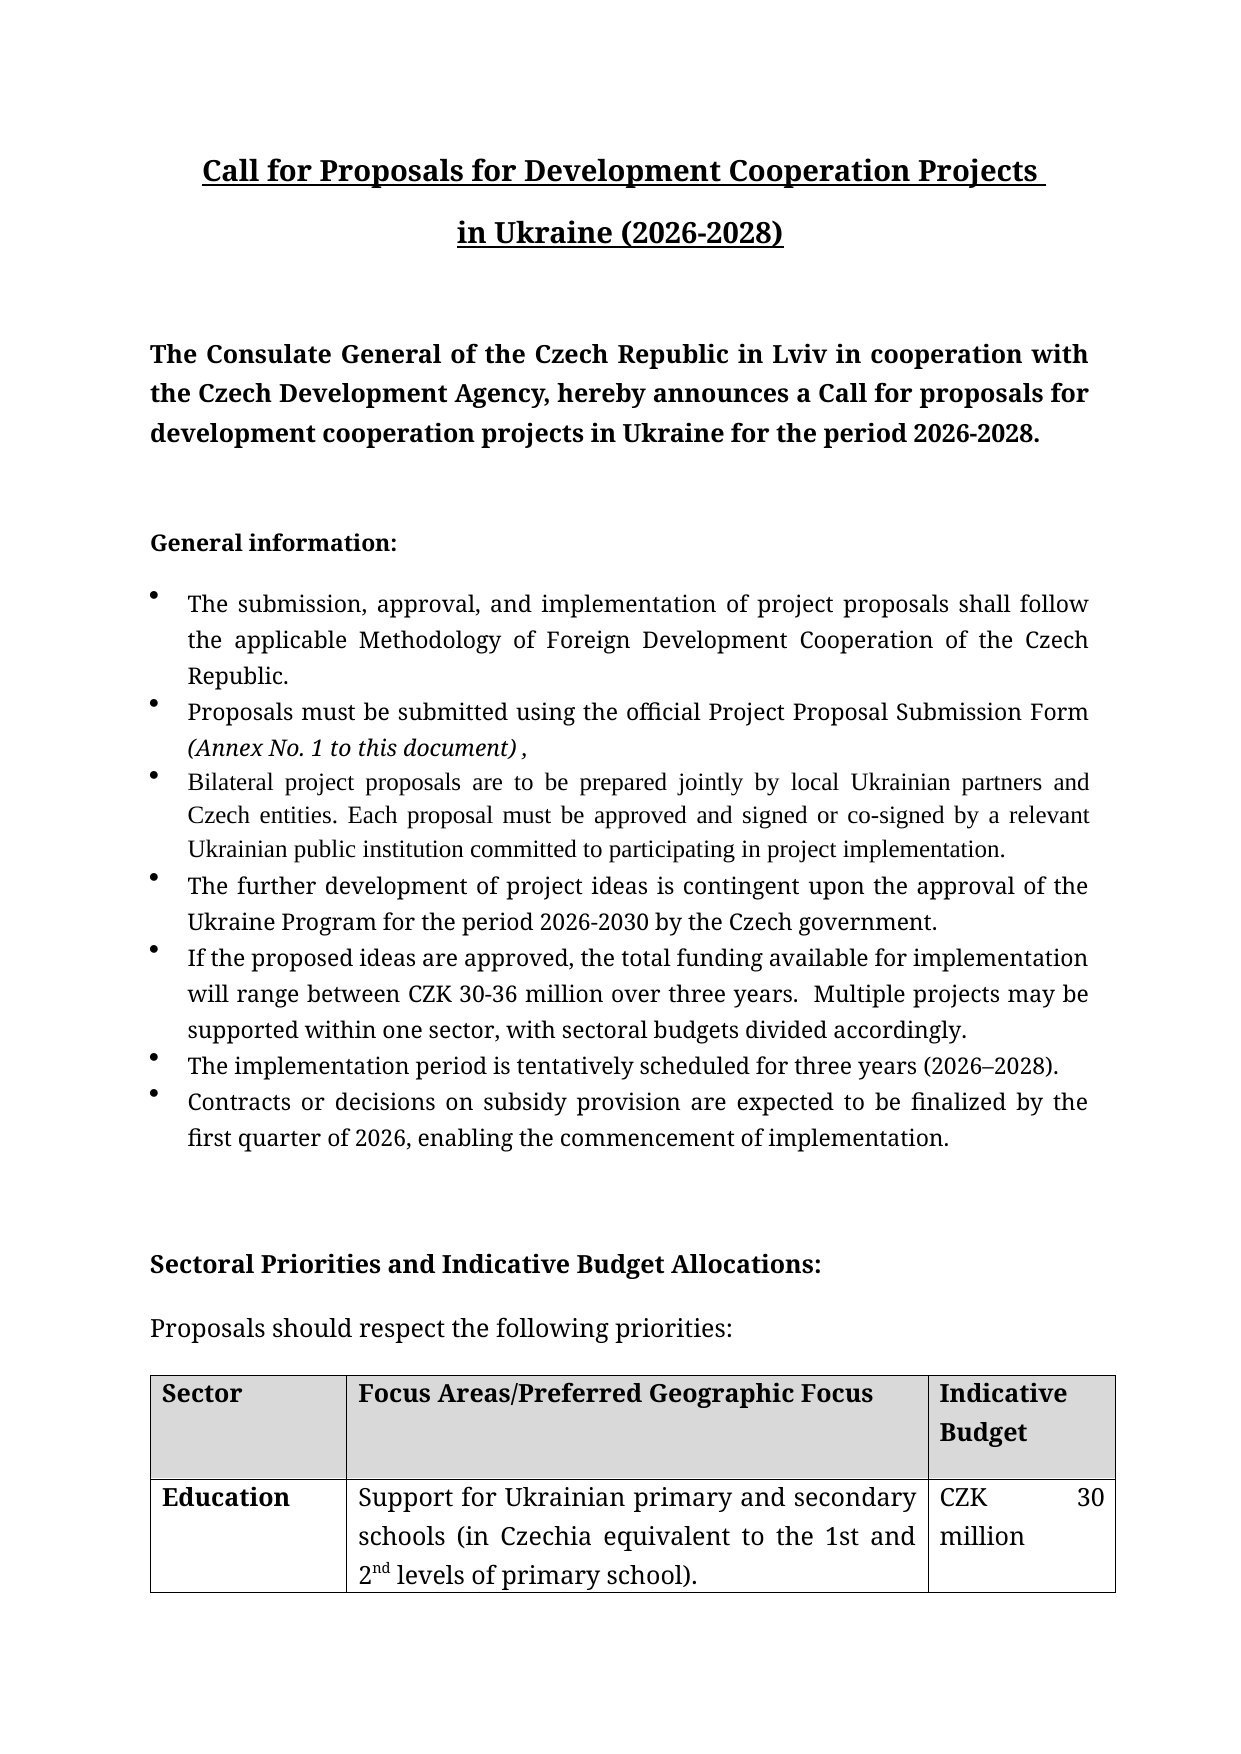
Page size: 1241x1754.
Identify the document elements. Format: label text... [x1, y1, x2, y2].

table_header Focus Areas/Preferred Geographic Focus [347, 1376, 928, 1478]
list Contracts or decisions on subsidy provision are expected to be finalized by the first quarter of 2026, enabling the commencement of implementation. [150, 1086, 1090, 1153]
list Proposals must be submitted using the official Project Proposal Submission Form (Annex No. 1 to this document) , [150, 696, 1090, 763]
text in Ukraine (2026-2028) [150, 212, 1090, 252]
text Sectoral Priorities and Indicative Budget Allocations: [150, 1247, 1090, 1281]
table_cell Education [151, 1480, 346, 1592]
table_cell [929, 1480, 1115, 1592]
list The submission, approval, and implementation of project proposals shall follow the applicable Methodology of Foreign Development Cooperation of the Czech Republic. [150, 588, 1090, 691]
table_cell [347, 1480, 928, 1592]
list If the proposed ideas are approved, the total funding available for implementation will range between CZK 30-36 million over three years. Multiple projects may be supported within one sector, with sectoral budgets divided accordingly. [150, 942, 1090, 1045]
table_header Indicative Budget [929, 1376, 1115, 1478]
list The further development of project ideas is contingent upon the approval of the Ukraine Program for the period 2026-2030 by the Czech government. [150, 870, 1090, 937]
table_header Sector [151, 1376, 346, 1478]
list The implementation period is tentatively scheduled for three years (2026–2028). [150, 1049, 1090, 1081]
text Call for Proposals for Development Cooperation Projects [150, 150, 1090, 190]
text Proposals should respect the following priorities: [150, 1311, 1090, 1345]
text General information: [150, 527, 1090, 558]
text The Consulate General of the Czech Republic in Lviv in cooperation with the Czech Development Agency, hereby announces a Call for proposals for development cooperation projects in Ukraine for the period 2026-2028. [150, 337, 1090, 449]
list Bilateral project proposals are to be prepared jointly by local Ukrainian partners and Czech entities. Each proposal must be approved and signed or co-signed by a relevant Ukrainian public institution committed to participating in project implementation. [150, 767, 1090, 865]
